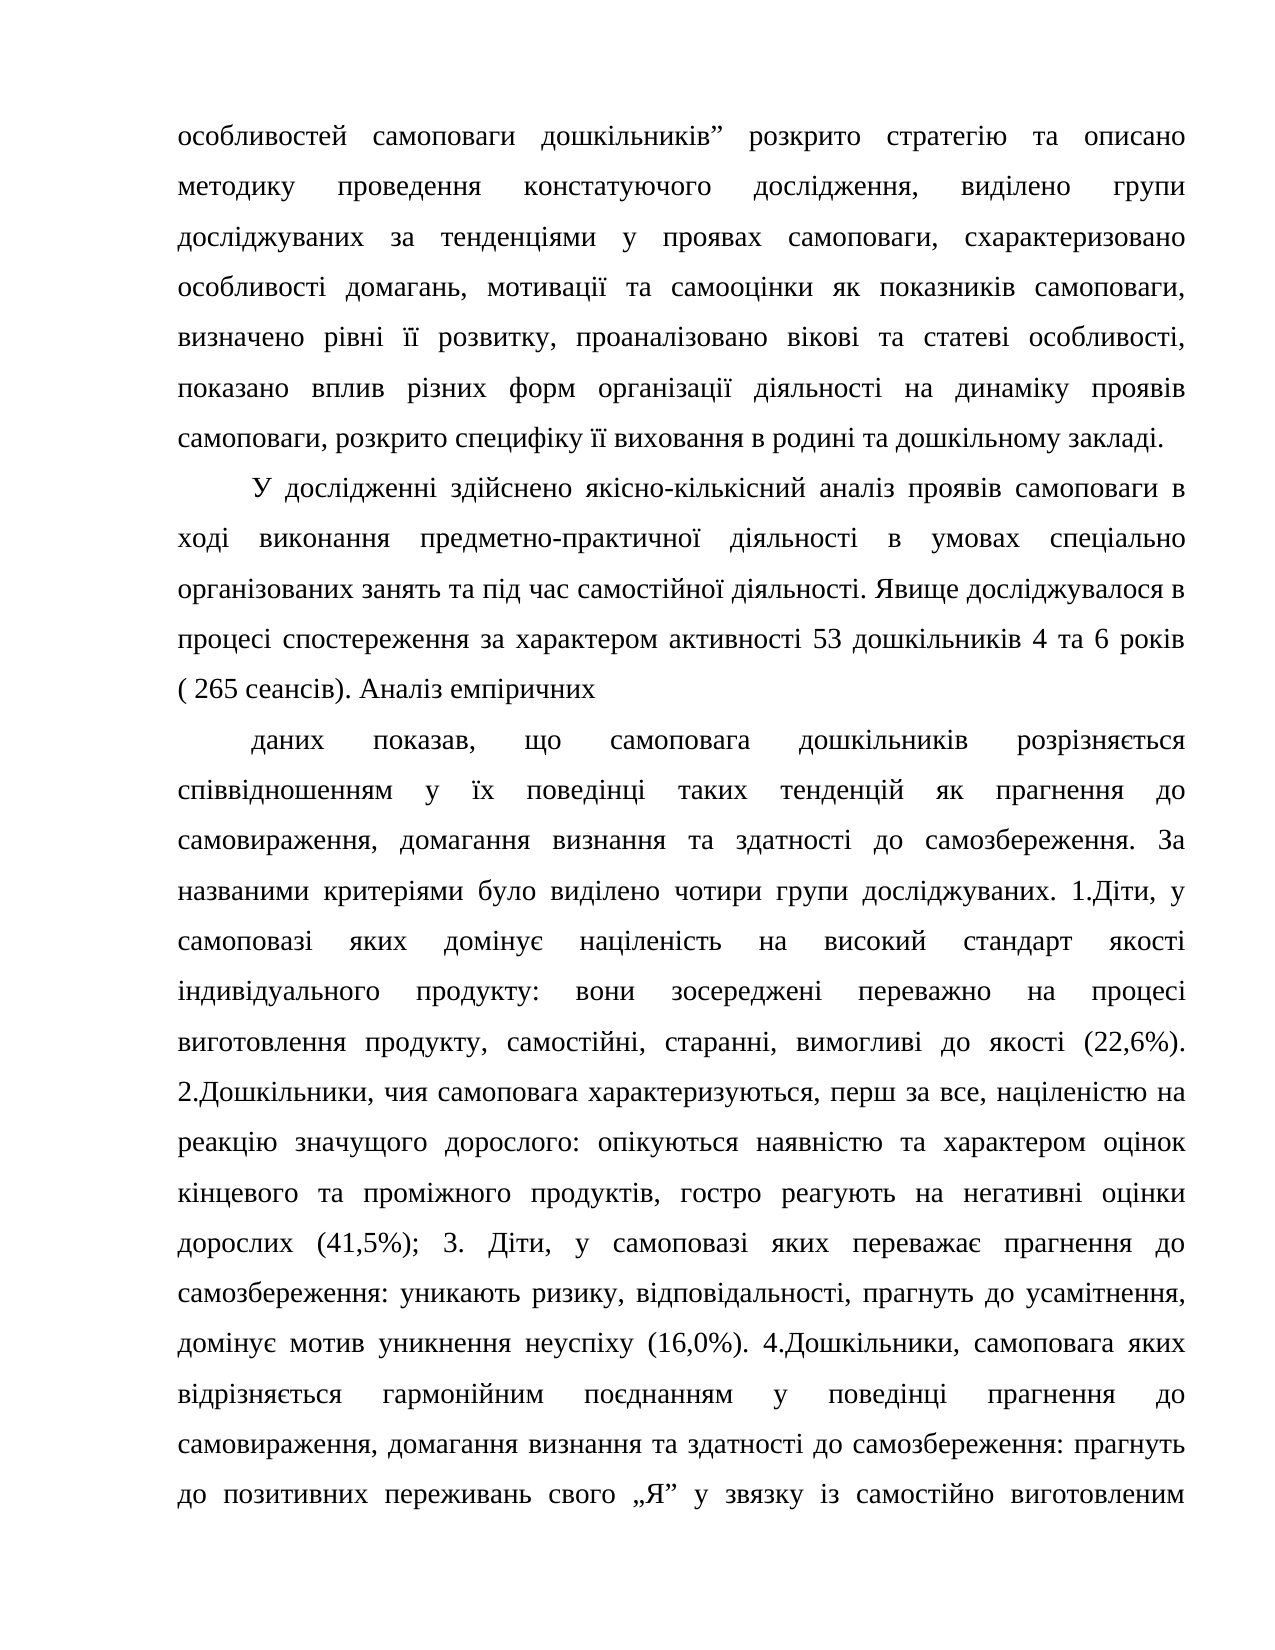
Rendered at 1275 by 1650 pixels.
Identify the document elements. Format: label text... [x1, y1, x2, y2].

text У дослідженні здійснено якісно-кількісний аналіз проявів самоповаги в ході виконання предметно-практичної діяльності в умовах спеціально організованих занять та під час самостійної діяльності. Явище досліджувалося в процесі спостереження за характером активності 53 дошкільників 4 та 6 років ( 265 сеансів). Аналіз емпіричних [177, 470, 1186, 705]
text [177, 722, 1186, 1510]
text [177, 118, 1186, 453]
